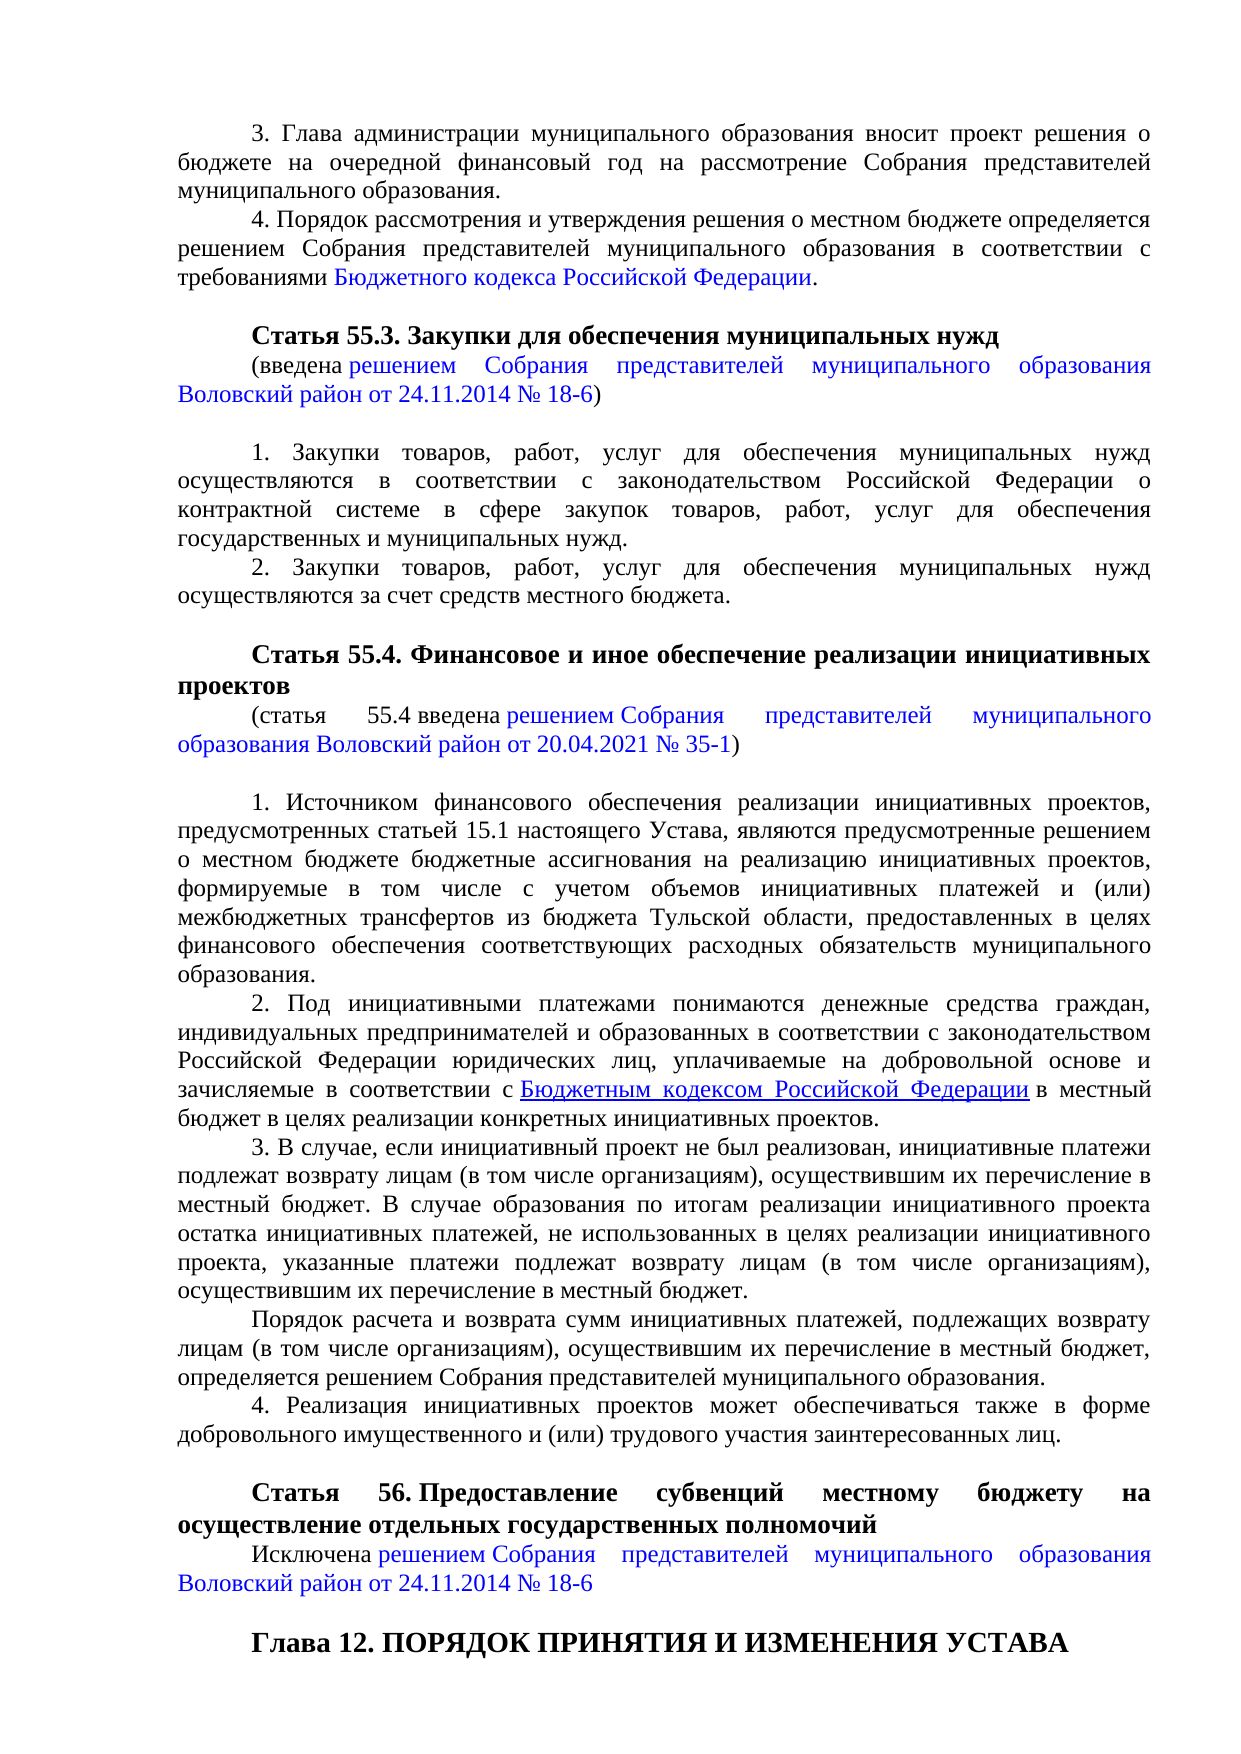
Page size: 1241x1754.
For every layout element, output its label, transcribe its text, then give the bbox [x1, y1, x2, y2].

text 4. Порядок рассмотрения и утверждения решения о местном бюджете определяется решением Собрания представителей муниципального образования в соответствии с требованиями Бюджетного кодекса Российской Федерации. [177, 204, 1152, 291]
text Статья 56. Предоставление субвенций местному бюджету на осуществление отдельных государственных полномочий [177, 1477, 1152, 1539]
text 1. Закупки товаров, работ, услуг для обеспечения муниципальных нужд осуществляются в соответствии с законодательством Российской Федерации о контрактной системе в сфере закупок товаров, работ, услуг для обеспечения государственных и муниципальных нужд. [177, 437, 1152, 552]
text 3. В случае, если инициативный проект не был реализован, инициативные платежи подлежат возврату лицам (в том числе организациям), осуществившим их перечисление в местный бюджет. В случае образования по итогам реализации инициативного проекта остатка инициативных платежей, не использованных в целях реализации инициативного проекта, указанные платежи подлежат возврату лицам (в том числе организациям), осуществившим их перечисление в местный бюджет. [177, 1132, 1152, 1304]
text (введена решением Собрания представителей муниципального образования Воловский район от 24.11.2014 № 18-6) [177, 351, 1152, 408]
text Порядок расчета и возврата сумм инициативных платежей, подлежащих возврату лицам (в том числе организациям), осуществившим их перечисление в местный бюджет, определяется решением Собрания представителей муниципального образования. [177, 1304, 1152, 1390]
text Глава 12. ПОРЯДОК ПРИНЯТИЯ И ИЗМЕНЕНИЯ УСТАВА [177, 1625, 1152, 1659]
text 2. Под инициативными платежами понимаются денежные средства граждан, индивидуальных предпринимателей и образованных в соответствии с законодательством Российской Федерации юридических лиц, уплачиваемые на добровольной основе и зачисляемые в соответствии с Бюджетным кодексом Российской Федерации в местный бюджет в целях реализации конкретных инициативных проектов. [177, 988, 1152, 1132]
text 1. Источником финансового обеспечения реализации инициативных проектов, предусмотренных статьей 15.1 настоящего Устава, являются предусмотренные решением о местном бюджете бюджетные ассигнования на реализацию инициативных проектов, формируемые в том числе с учетом объемов инициативных платежей и (или) межбюджетных трансфертов из бюджета Тульской области, предоставленных в целях финансового обеспечения соответствующих расходных обязательств муниципального образования. [177, 787, 1152, 988]
text Статья 55.3. Закупки для обеспечения муниципальных нужд [177, 319, 1152, 351]
text Статья 55.4. Финансовое и иное обеспечение реализации инициативных проектов [177, 638, 1152, 700]
text 4. Реализация инициативных проектов может обеспечиваться также в форме добровольного имущественного и (или) трудового участия заинтересованных лиц. [177, 1390, 1152, 1448]
text (статья 55.4 введена решением Собрания представителей муниципального образования Воловский район от 20.04.2021 № 35-1) [177, 700, 1152, 758]
text Исключена решением Собрания представителей муниципального образования Воловский район от 24.11.2014 № 18-6 [177, 1539, 1152, 1596]
text 2. Закупки товаров, работ, услуг для обеспечения муниципальных нужд осуществляются за счет средств местного бюджета. [177, 552, 1152, 609]
text 3. Глава администрации муниципального образования вносит проект решения о бюджете на очередной финансовый год на рассмотрение Собрания представителей муниципального образования. [177, 118, 1152, 204]
